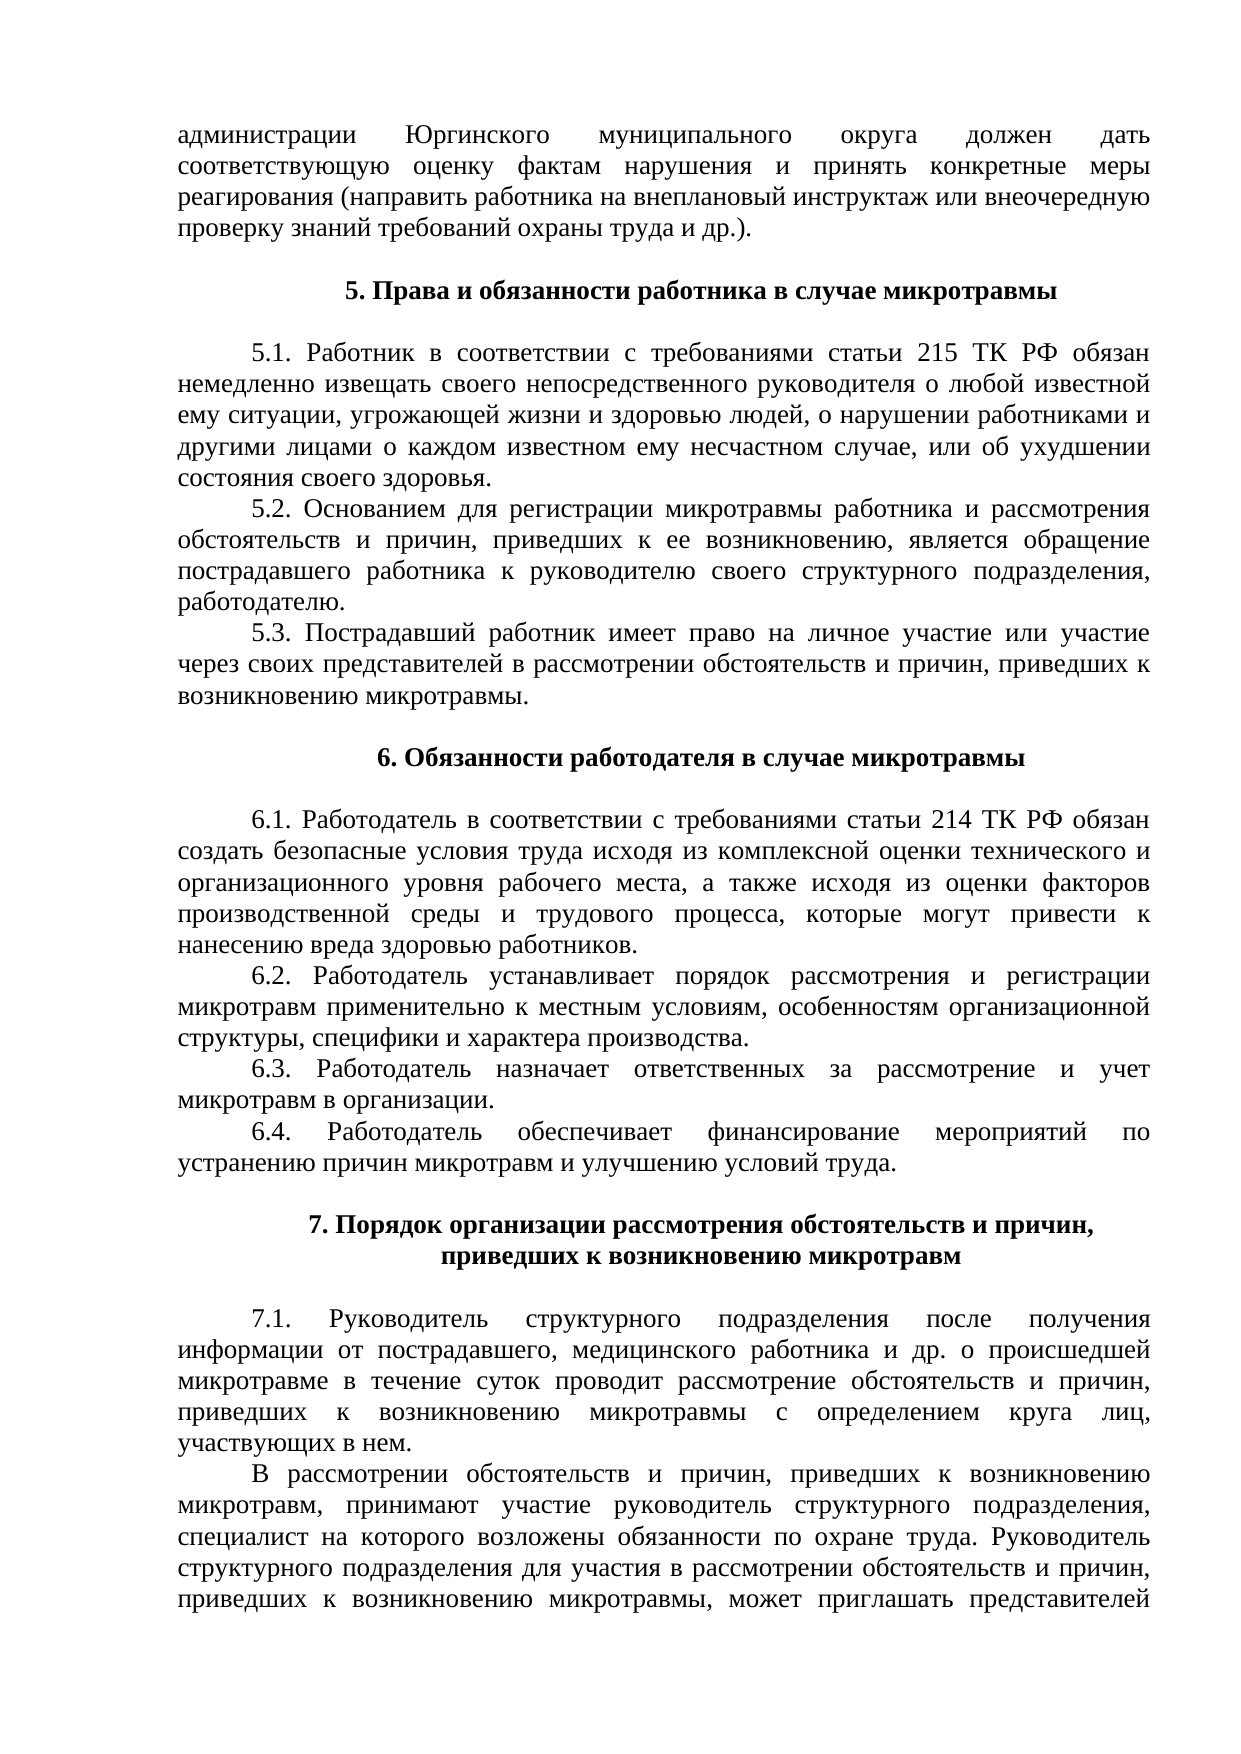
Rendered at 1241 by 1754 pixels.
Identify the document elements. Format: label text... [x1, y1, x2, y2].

text 6.3. Работодатель назначает ответственных за рассмотрение и учет микротравм в организации. [177, 1052, 1152, 1115]
text 5.1. Работник в соответствии с требованиями статьи 215 ТК РФ обязан немедленно извещать своего непосредственного руководителя о любой известной ему ситуации, угрожающей жизни и здоровью людей, о нарушении работниками и другими лицами о каждом известном ему несчастном случае, или об ухудшении состояния своего здоровья. [177, 336, 1152, 492]
text 5. Права и обязанности работника в случае микротравмы [177, 274, 1152, 305]
text 7.1. Руководитель структурного подразделения после получения информации от пострадавшего, медицинского работника и др. о происшедшей микротравме в течение суток проводит рассмотрение обстоятельств и причин, приведших к возникновению микротравмы с определением круга лиц, участвующих в нем. [177, 1302, 1152, 1457]
text 6.4. Работодатель обеспечивает финансирование мероприятий по устранению причин микротравм и улучшению условий труда. [177, 1115, 1152, 1177]
text 5.2. Основанием для регистрации микротравмы работника и рассмотрения обстоятельств и причин, приведших к ее возникновению, является обращение пострадавшего работника к руководителю своего структурного подразделения, работодателю. [177, 492, 1152, 616]
list приведших к возникновению микротравм [177, 1239, 1152, 1271]
list Порядок организации рассмотрения обстоятельств и причин, [177, 1208, 1152, 1239]
text 6.2. Работодатель устанавливает порядок рассмотрения и регистрации микротравм применительно к местным условиям, особенностям организационной структуры, специфики и характера производства. [177, 959, 1152, 1052]
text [177, 1457, 1152, 1613]
text 5.3. Пострадавший работник имеет право на личное участие или участие через своих представителей в рассмотрении обстоятельств и причин, приведших к возникновению микротравмы. [177, 616, 1152, 710]
text 6.1. Работодатель в соответствии с требованиями статьи 214 ТК РФ обязан создать безопасные условия труда исходя из комплексной оценки технического и организационного уровня рабочего места, а также исходя из оценки факторов производственной среды и трудового процесса, которые могут привести к нанесению вреда здоровью работников. [177, 803, 1152, 959]
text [177, 118, 1152, 243]
text 6. Обязанности работодателя в случае микротравмы [177, 741, 1152, 772]
